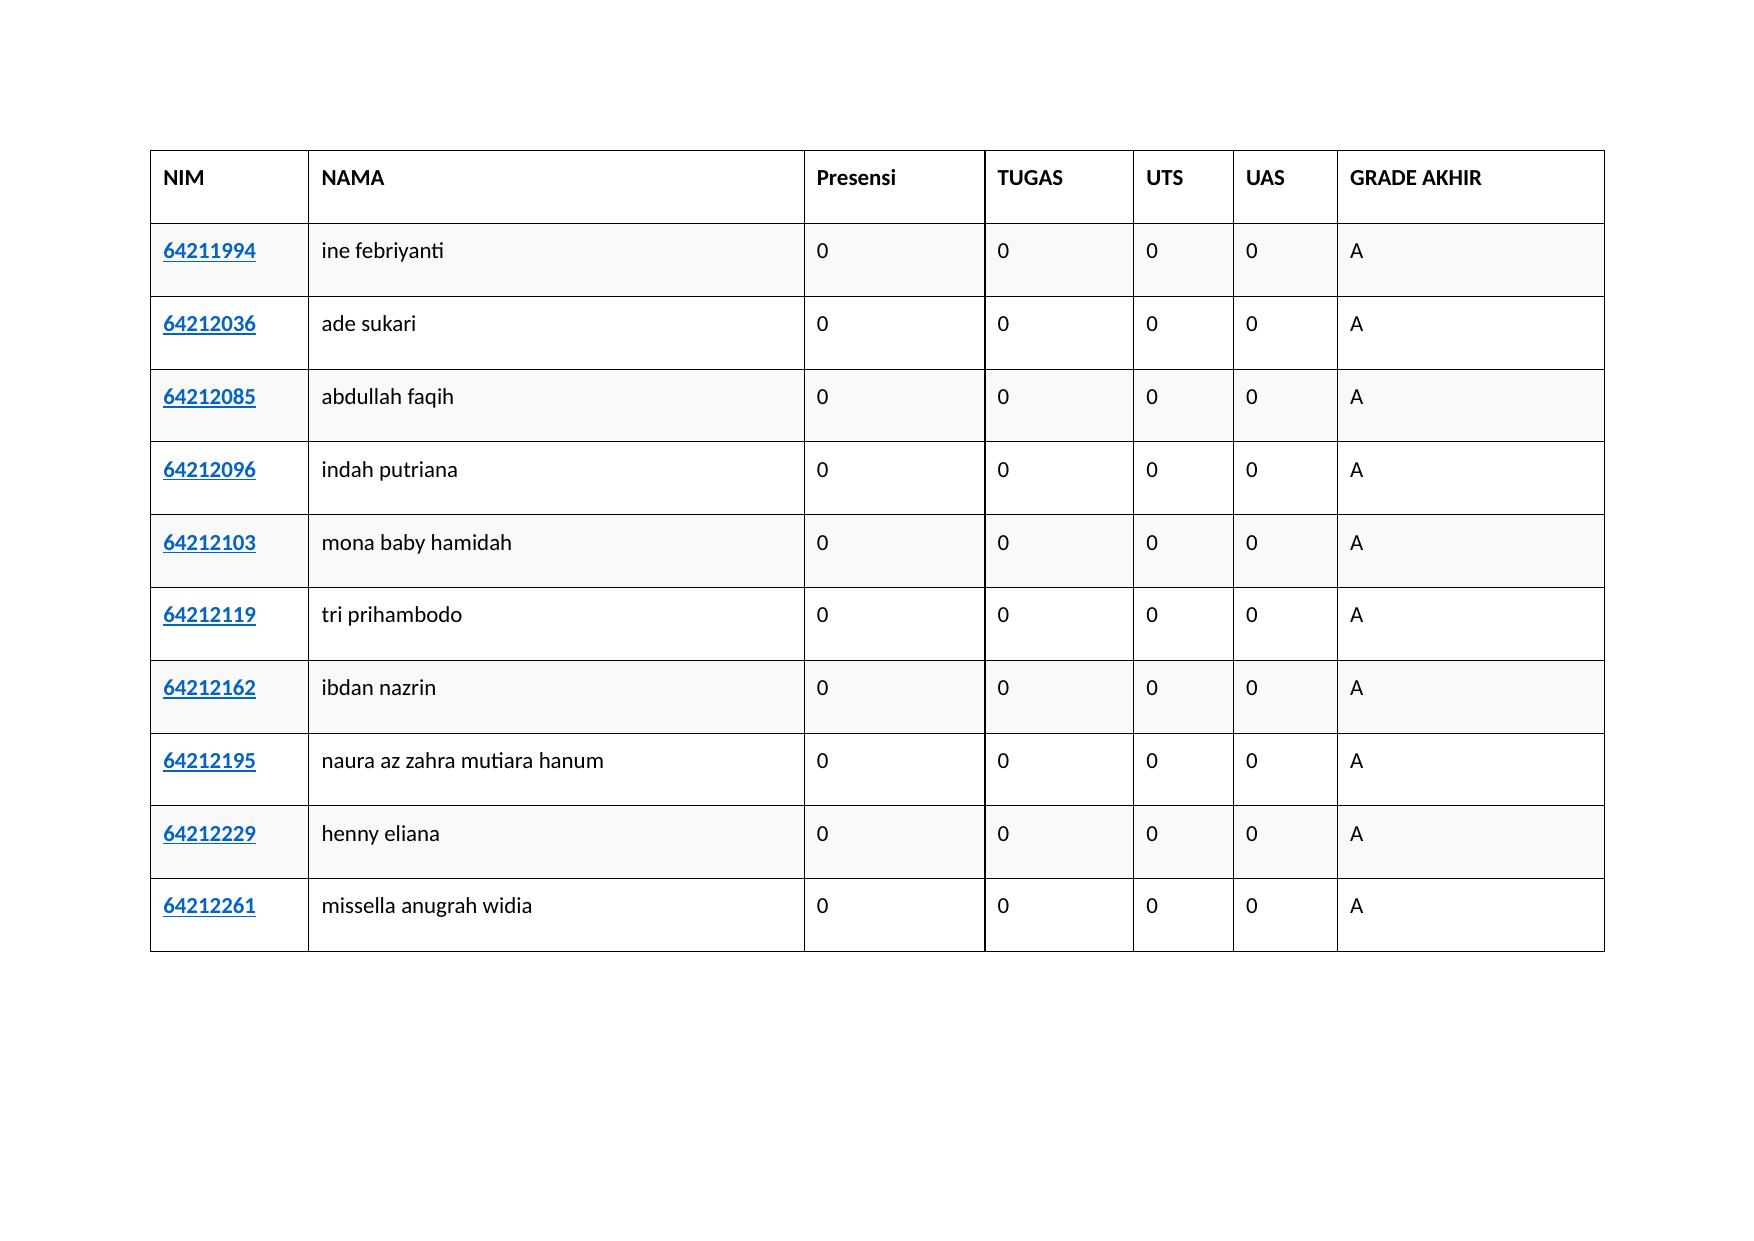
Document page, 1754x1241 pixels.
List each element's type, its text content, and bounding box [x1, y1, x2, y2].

table_cell A [1338, 806, 1604, 878]
table_cell ine febriyanti [309, 224, 804, 296]
table_cell 0 [1134, 297, 1233, 368]
table_cell 64212085 [151, 370, 308, 441]
table_cell 0 [1134, 806, 1233, 878]
table_cell 0 [1134, 879, 1233, 951]
table_cell 64211994 [151, 224, 308, 296]
table_cell 0 [805, 806, 984, 878]
table_cell mona baby hamidah [309, 515, 804, 587]
table_cell A [1338, 734, 1604, 805]
table_cell 64212096 [151, 442, 308, 514]
table_cell tri prihambodo [309, 588, 804, 660]
table_cell naura az zahra mutiara hanum [309, 734, 804, 805]
table_cell 0 [1234, 588, 1337, 660]
table_cell abdullah faqih [309, 370, 804, 441]
table_cell 0 [1234, 370, 1337, 441]
table_cell 0 [1234, 224, 1337, 296]
table_cell A [1338, 588, 1604, 660]
table_cell 0 [805, 879, 984, 951]
table_cell 64212119 [151, 588, 308, 660]
table_cell 64212036 [151, 297, 308, 368]
table_cell indah putriana [309, 442, 804, 514]
table_cell 0 [1134, 734, 1233, 805]
table_cell 0 [1134, 588, 1233, 660]
table_cell A [1338, 370, 1604, 441]
table_cell 0 [1234, 442, 1337, 514]
table_cell 0 [986, 588, 1133, 660]
table_cell 0 [805, 442, 984, 514]
table_cell A [1338, 879, 1604, 951]
table_cell ibdan nazrin [309, 661, 804, 732]
table_cell 64212229 [151, 806, 308, 878]
table_cell 0 [1234, 297, 1337, 368]
table_cell 0 [805, 370, 984, 441]
table_cell 0 [986, 370, 1133, 441]
table_cell 0 [805, 515, 984, 587]
table_header NAMA [309, 151, 804, 223]
table_cell 64212162 [151, 661, 308, 732]
table_cell 0 [1134, 224, 1233, 296]
table_cell 0 [805, 734, 984, 805]
table_header UAS [1234, 151, 1337, 223]
table_header NIM [151, 151, 308, 223]
table_cell ade sukari [309, 297, 804, 368]
table_header TUGAS [986, 151, 1133, 223]
table_cell A [1338, 661, 1604, 732]
table_cell 0 [805, 224, 984, 296]
table_cell 0 [1234, 879, 1337, 951]
table_cell 0 [805, 297, 984, 368]
table_cell 0 [805, 661, 984, 732]
table_cell A [1338, 297, 1604, 368]
table_cell 0 [986, 442, 1133, 514]
table_cell A [1338, 515, 1604, 587]
table_cell 0 [986, 806, 1133, 878]
table_header Presensi [805, 151, 984, 223]
table_cell 0 [1134, 515, 1233, 587]
table_cell A [1338, 224, 1604, 296]
table_cell 0 [986, 224, 1133, 296]
table_cell henny eliana [309, 806, 804, 878]
table_cell 0 [1134, 442, 1233, 514]
table_cell 0 [986, 297, 1133, 368]
table_cell 0 [986, 661, 1133, 732]
table_cell 0 [1134, 370, 1233, 441]
table_cell 0 [805, 588, 984, 660]
table_header UTS [1134, 151, 1233, 223]
table_cell missella anugrah widia [309, 879, 804, 951]
table_cell 0 [1234, 734, 1337, 805]
table_cell 0 [1234, 661, 1337, 732]
table_cell 64212103 [151, 515, 308, 587]
table_cell 0 [986, 515, 1133, 587]
table_cell 0 [1234, 806, 1337, 878]
table_cell A [1338, 442, 1604, 514]
table_cell 0 [986, 734, 1133, 805]
table_cell 0 [1234, 515, 1337, 587]
table_cell 64212195 [151, 734, 308, 805]
table_cell 64212261 [151, 879, 308, 951]
table_cell 0 [986, 879, 1133, 951]
table_cell 0 [1134, 661, 1233, 732]
table_header GRADE AKHIR [1338, 151, 1604, 223]
